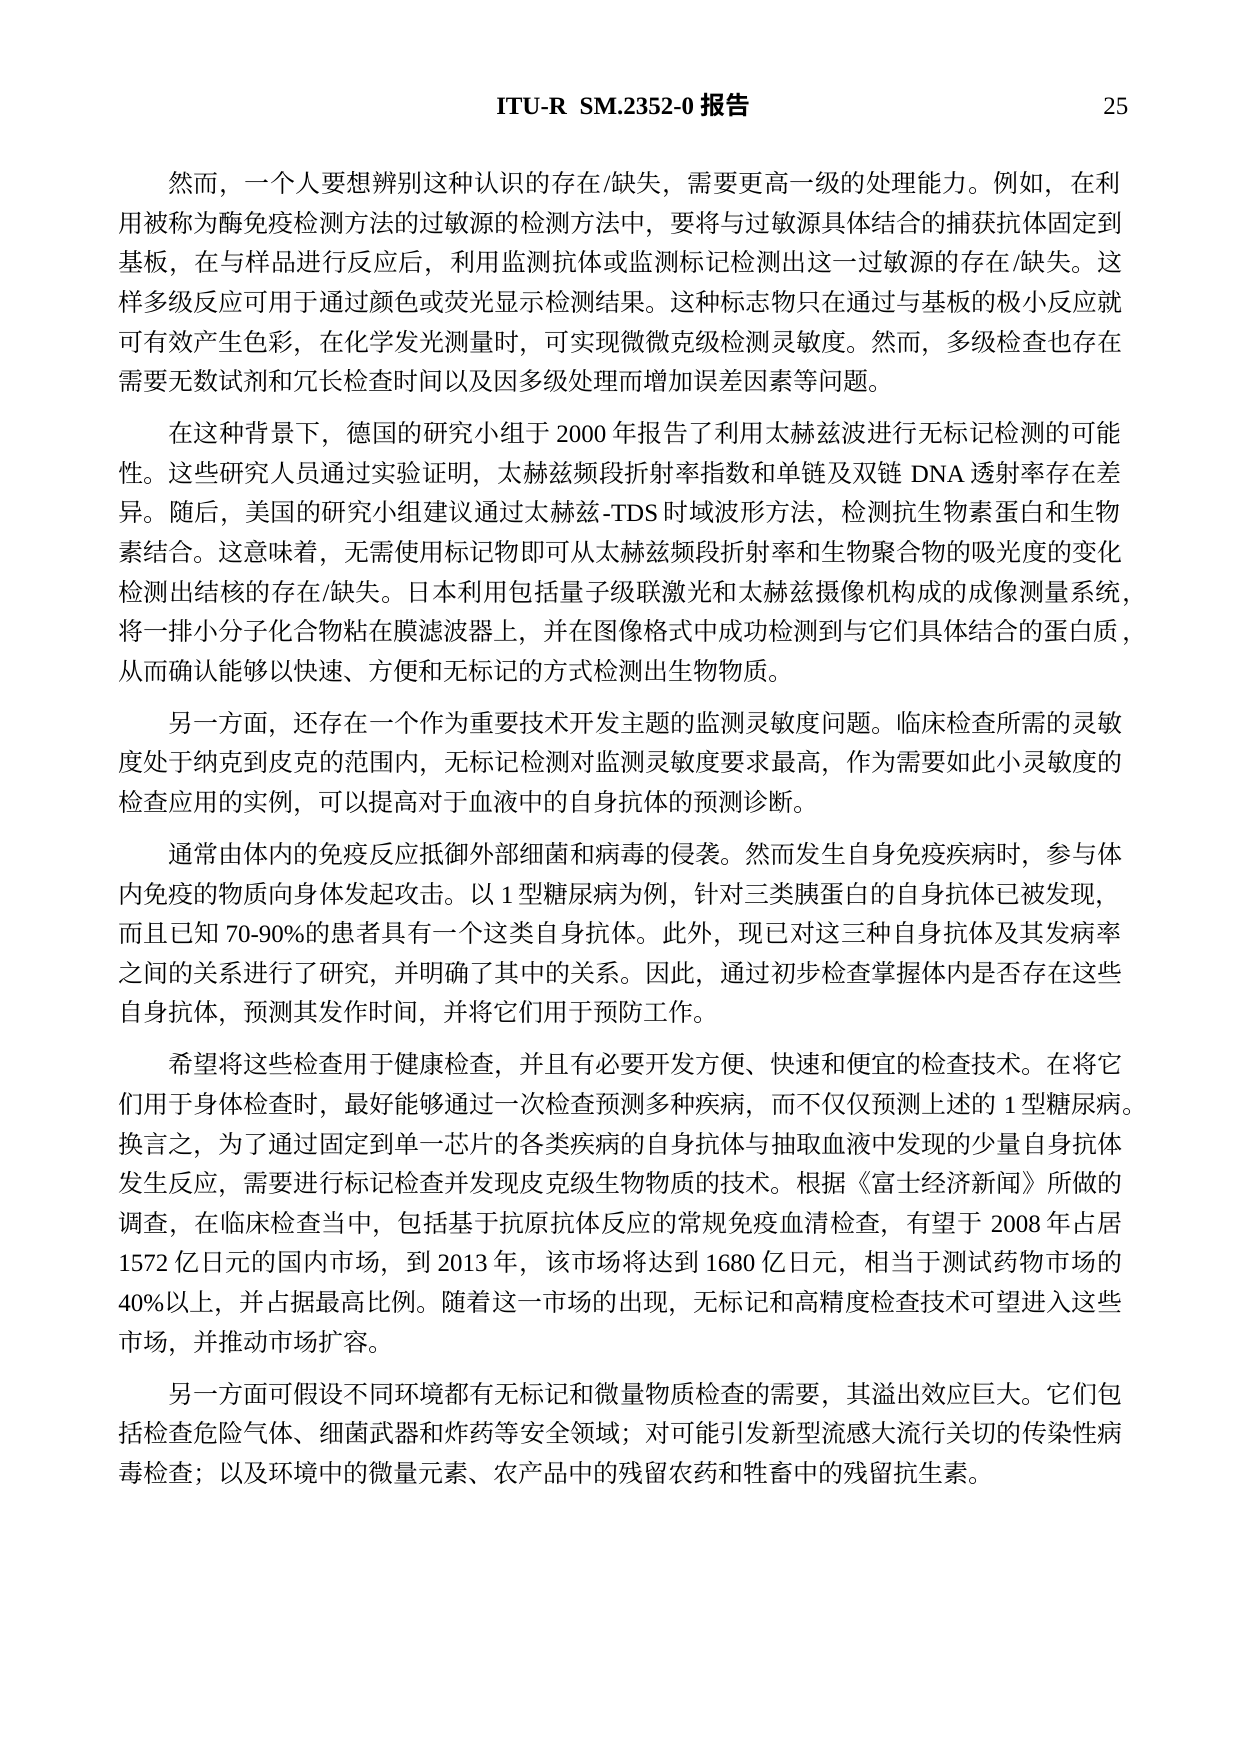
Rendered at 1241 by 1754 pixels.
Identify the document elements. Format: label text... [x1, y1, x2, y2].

text 另一方面可假设不同环境都有无标记和微量物质检查的需要，其溢出效应巨大。它们包括检查危险气体、细菌武器和炸药等安全领域；对可能引发新型流感大流行关切的传染性病毒检查；以及环境中的微量元素、农产品中的残留农药和牲畜中的残留抗生素。 [118, 1371, 1122, 1489]
text 希望将这些检查用于健康检查，并且有必要开发方便、快速和便宜的检查技术。在将它们用于身体检查时，最好能够通过一次检查预测多种疾病，而不仅仅预测上述的1型糖尿病。换言之，为了通过固定到单一芯片的各类疾病的自身抗体与抽取血液中发现的少量自身抗体发生反应，需要进行标记检查并发现皮克级生物物质的技术。根据《富士经济新闻》所做的调查，在临床检查当中，包括基于抗原抗体反应的常规免疫血清检查，有望于2008年占居1572亿日元的国内市场，到2013年，该市场将达到1680亿日元，相当于测试药物市场的40%以上，并占据最高比例。随着这一市场的出现，无标记和高精度检查技术可望进入这些市场，并推动市场扩容。 [118, 1041, 1122, 1358]
text 另一方面，还存在一个作为重要技术开发主题的监测灵敏度问题。临床检查所需的灵敏度处于纳克到皮克的范围内，无标记检测对监测灵敏度要求最高，作为需要如此小灵敏度的检查应用的实例，可以提高对于血液中的自身抗体的预测诊断。 [118, 700, 1122, 818]
text 然而，一个人要想辨别这种认识的存在/缺失，需要更高一级的处理能力。例如，在利用被称为酶免疫检测方法的过敏源的检测方法中，要将与过敏源具体结合的捕获抗体固定到基板，在与样品进行反应后，利用监测抗体或监测标记检测出这一过敏源的存在/缺失。这样多级反应可用于通过颜色或荧光显示检测结果。这种标志物只在通过与基板的极小反应就可有效产生色彩，在化学发光测量时，可实现微微克级检测灵敏度。然而，多级检查也存在需要无数试剂和冗长检查时间以及因多级处理而增加误差因素等问题。 [118, 160, 1122, 398]
text 在这种背景下，德国的研究小组于2000年报告了利用太赫兹波进行无标记检测的可能性。这些研究人员通过实验证明，太赫兹频段折射率指数和单链及双链DNA透射率存在差异。随后，美国的研究小组建议通过太赫兹-TDS时域波形方法，检测抗生物素蛋白和生物素结合。这意味着，无需使用标记物即可从太赫兹频段折射率和生物聚合物的吸光度的变化检测出结核的存在/缺失。日本利用包括量子级联激光和太赫兹摄像机构成的成像测量系统，将一排小分子化合物粘在膜滤波器上，并在图像格式中成功检测到与它们具体结合的蛋白质，从而确认能够以快速、方便和无标记的方式检测出生物物质。 [118, 410, 1122, 687]
text 通常由体内的免疫反应抵御外部细菌和病毒的侵袭。然而发生自身免疫疾病时，参与体内免疫的物质向身体发起攻击。以1型糖尿病为例，针对三类胰蛋白的自身抗体已被发现，而且已知70-90%的患者具有一个这类自身抗体。此外，现已对这三种自身抗体及其发病率之间的关系进行了研究，并明确了其中的关系。因此，通过初步检查掌握体内是否存在这些自身抗体，预测其发作时间，并将它们用于预防工作。 [118, 831, 1122, 1029]
